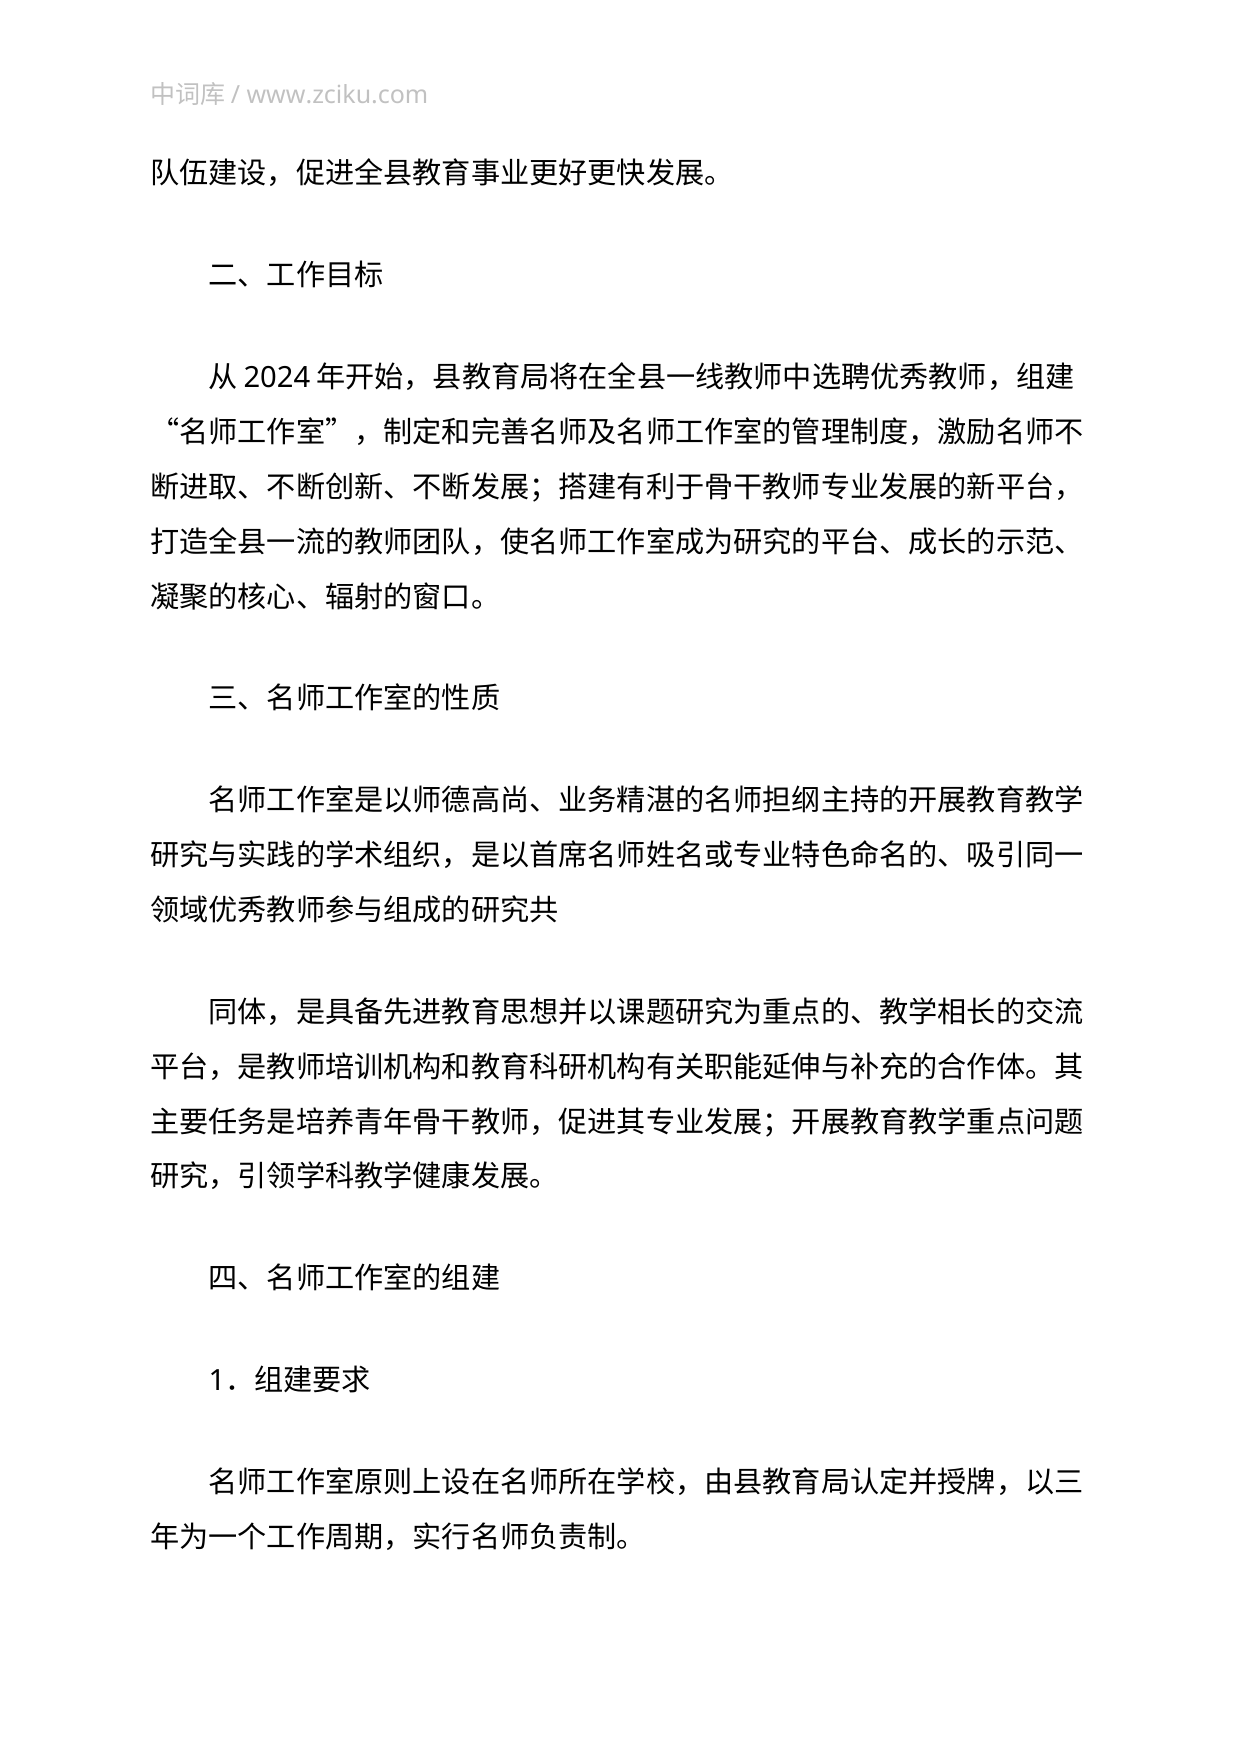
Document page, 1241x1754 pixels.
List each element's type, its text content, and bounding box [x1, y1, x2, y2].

text 同体，是具备先进教育思想并以课题研究为重点的、教学相长的交流平台，是教师培训机构和教育科研机构有关职能延伸与补充的合作体。其主要任务是培养青年骨干教师，促进其专业发展；开展教育教学重点问题研究，引领学科教学健康发展。 [150, 988, 1090, 1195]
text 三、名师工作室的性质 [150, 675, 1090, 717]
text 四、名师工作室的组建 [150, 1255, 1090, 1297]
text 名师工作室是以师德高尚、业务精湛的名师担纲主持的开展教育教学研究与实践的学术组织，是以首席名师姓名或专业特色命名的、吸引同一领域优秀教师参与组成的研究共 [150, 777, 1090, 929]
text 从2024年开始，县教育局将在全县一线教师中选聘优秀教师，组建“名师工作室”，制定和完善名师及名师工作室的管理制度，激励名师不断进取、不断创新、不断发展；搭建有利于骨干教师专业发展的新平台，打造全县一流的教师团队，使名师工作室成为研究的平台、成长的示范、凝聚的核心、辐射的窗口。 [150, 353, 1090, 616]
text 1．组建要求 [150, 1357, 1090, 1399]
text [150, 150, 1090, 192]
text 名师工作室原则上设在名师所在学校，由县教育局认定并授牌，以三年为一个工作周期，实行名师负责制。 [150, 1458, 1090, 1556]
text 二、工作目标 [150, 252, 1090, 294]
